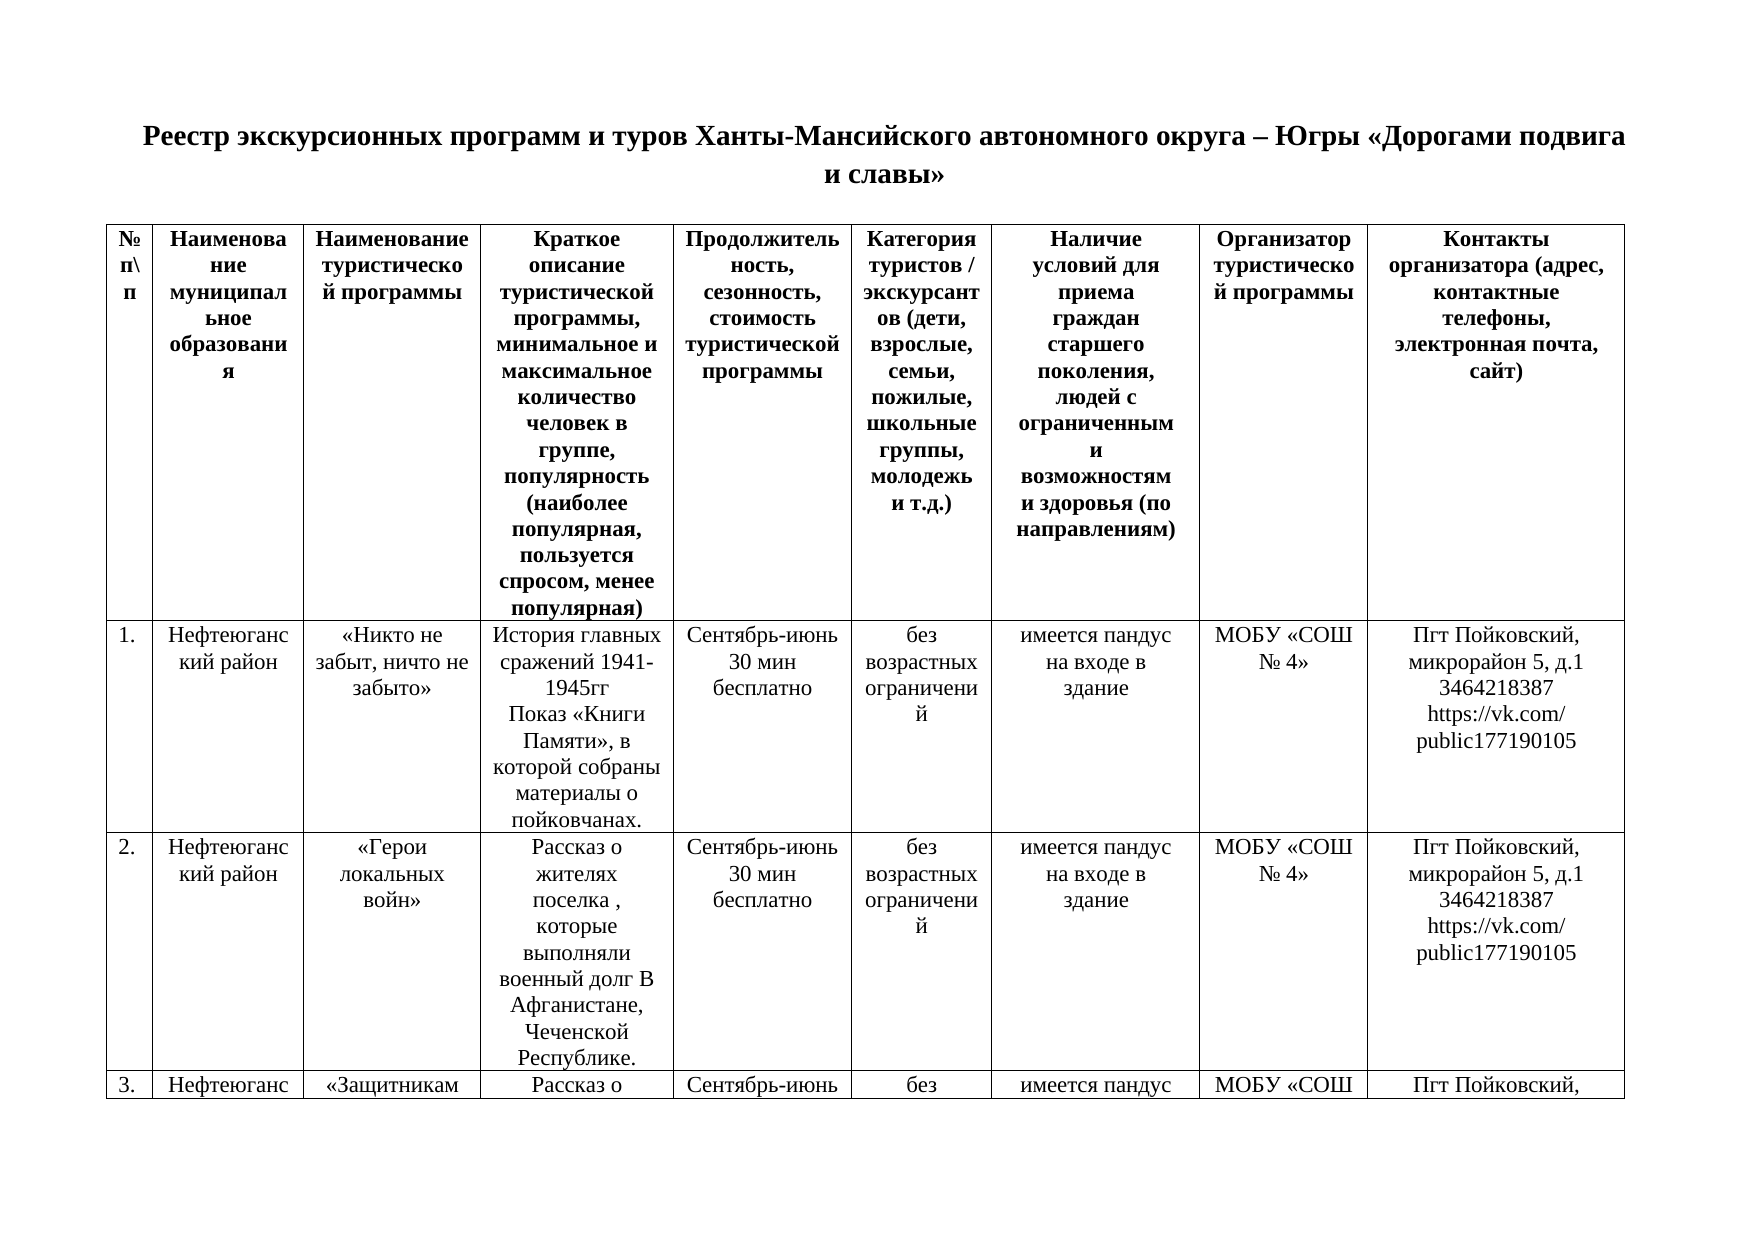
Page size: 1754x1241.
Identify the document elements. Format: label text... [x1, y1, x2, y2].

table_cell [674, 1071, 851, 1098]
table_header Продолжительность, сезонность, стоимость туристической программы [674, 225, 851, 620]
table_cell История главных сражений 1941-1945гг Показ «Книги Памяти», в которой собраны материалы о пойковчанах. [481, 621, 673, 832]
table_header Краткое описание туристической программы, минимальное и максимальное количество человек в группе, популярность (наиболее популярная, пользуется спросом, менее популярная) [481, 225, 673, 620]
table_cell Рассказ о жителях поселка , которые выполняли военный долг В Афганистане, Чеченской Республике. [481, 833, 673, 1070]
table_cell имеется пандус на входе в здание [992, 621, 1199, 832]
table_cell Нефтеюганский район [153, 1071, 303, 1098]
table_cell МОБУ «СОШ № 4» [1200, 1071, 1367, 1098]
table_cell «Защитникам СВО» [304, 1071, 480, 1098]
table_cell [107, 621, 152, 832]
table_cell «Никто не забыт, ничто не забыто» [304, 621, 480, 832]
table_cell [107, 1071, 152, 1098]
table_cell Сентябрь-июнь 30 мин бесплатно [674, 621, 851, 832]
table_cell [992, 1071, 1199, 1098]
table_cell Сентябрь-июнь 30 мин бесплатно [674, 833, 851, 1070]
table_cell Нефтеюганский район [153, 621, 303, 832]
table_header Организатор туристической программы [1200, 225, 1367, 620]
table_header Наименование туристической программы [304, 225, 480, 620]
table_cell без возрастных ограничений [852, 833, 991, 1070]
table_cell [107, 833, 152, 1070]
table_cell «Герои локальных войн» [304, 833, 480, 1070]
table_cell МОБУ «СОШ № 4» [1200, 621, 1367, 832]
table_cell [1368, 1071, 1624, 1098]
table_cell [481, 1071, 673, 1098]
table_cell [852, 1071, 991, 1098]
table_cell Пгт Пойковский, микрорайон 5, д.1 3464218387 https://vk.com/public177190105 [1368, 833, 1624, 1070]
table_cell МОБУ «СОШ № 4» [1200, 833, 1367, 1070]
text Реестр экскурсионных программ и туров Ханты-Мансийского автономного округа – Югры «Дорогами подвига и славы» [133, 118, 1636, 190]
table_header Наличие условий для приема граждан старшего поколения, людей с ограниченными возможностями здоровья (по направлениям) [992, 225, 1199, 620]
table_cell без возрастных ограничений [852, 621, 991, 832]
table_cell имеется пандус на входе в здание [992, 833, 1199, 1070]
table_header № п\п [107, 225, 152, 620]
table_header Контакты организатора (адрес, контактные телефоны, электронная почта, сайт) [1368, 225, 1624, 620]
table_header Категория туристов / экскурсантов (дети, взрослые, семьи, пожилые, школьные группы, молодежь и т.д.) [852, 225, 991, 620]
table_cell Пгт Пойковский, микрорайон 5, д.1 3464218387 https://vk.com/public177190105 [1368, 621, 1624, 832]
table_cell Нефтеюганский район [153, 833, 303, 1070]
table_header Наименование муниципальное образования [153, 225, 303, 620]
